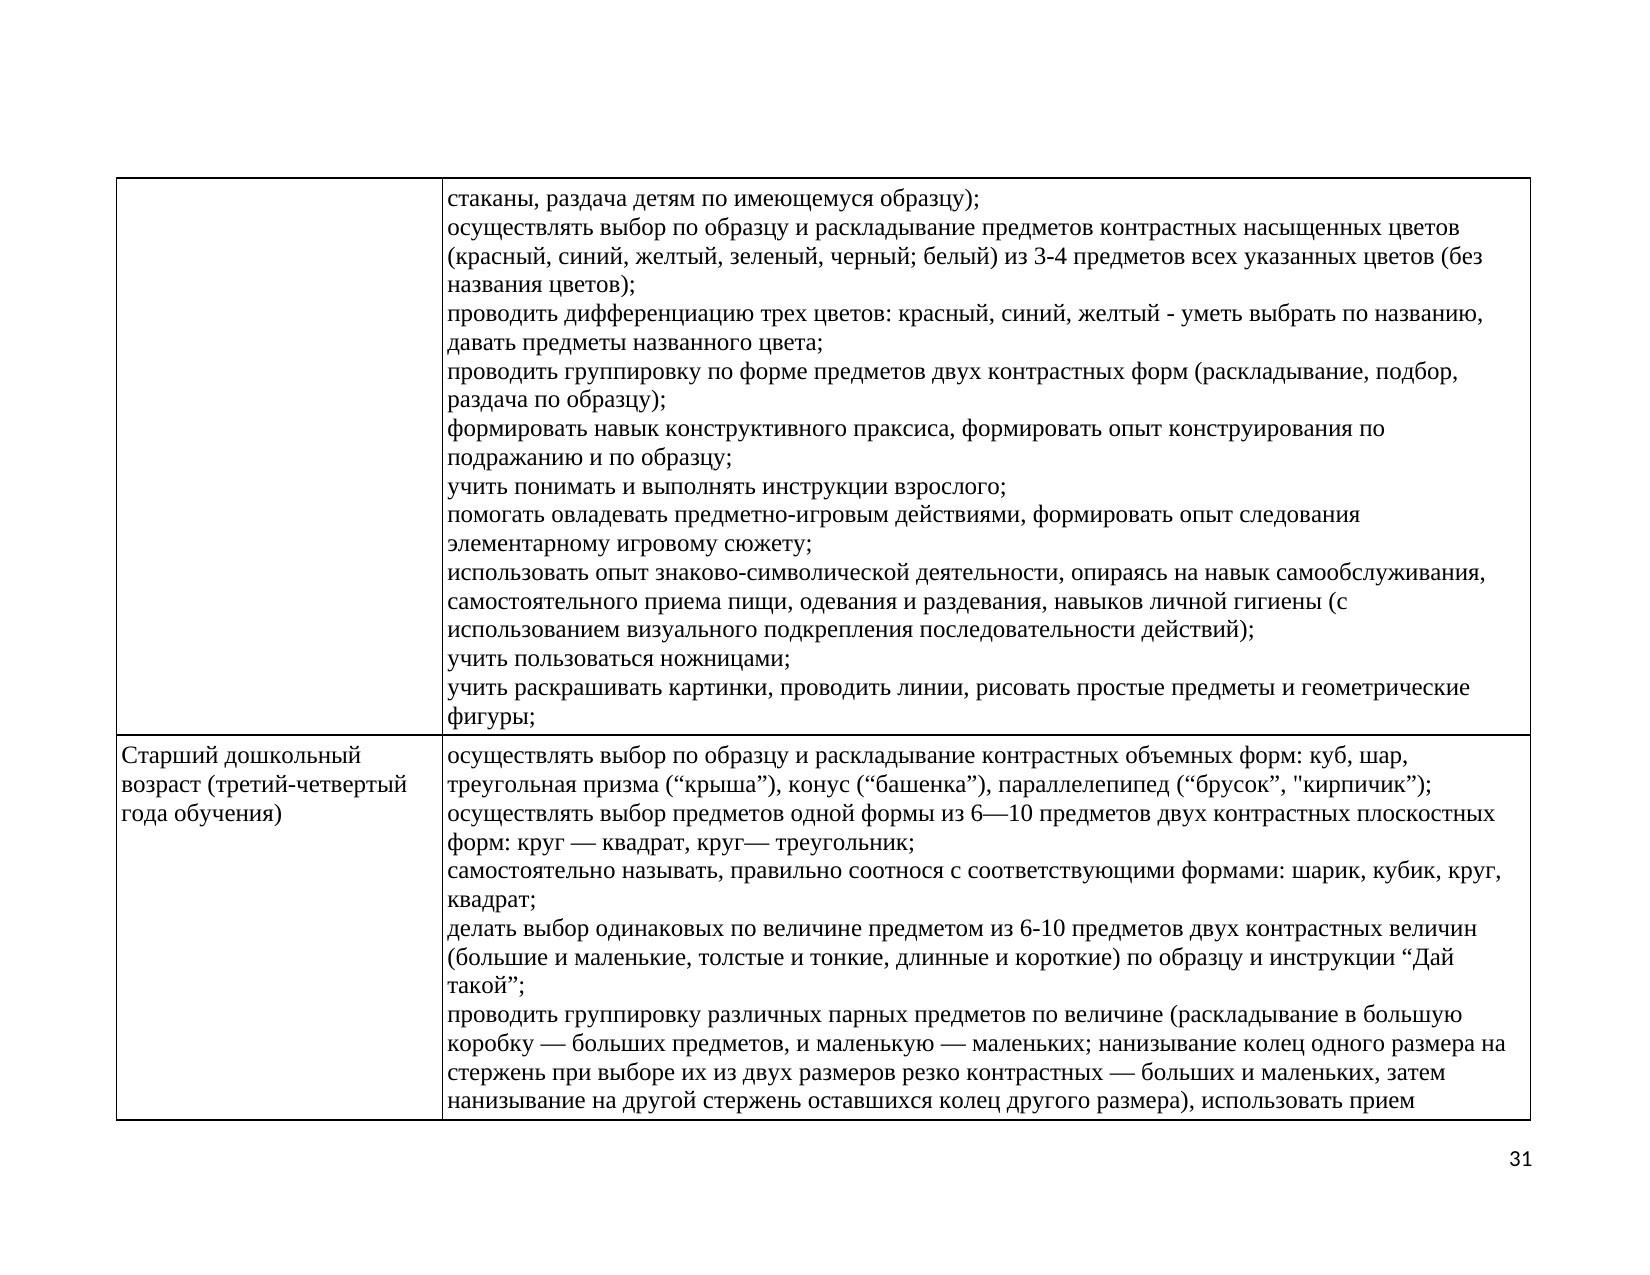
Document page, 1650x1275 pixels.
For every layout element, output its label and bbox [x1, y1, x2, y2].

table_cell [117, 736, 442, 1119]
table_cell [117, 179, 442, 734]
table_cell [443, 736, 1530, 1119]
table_cell [443, 179, 1530, 734]
